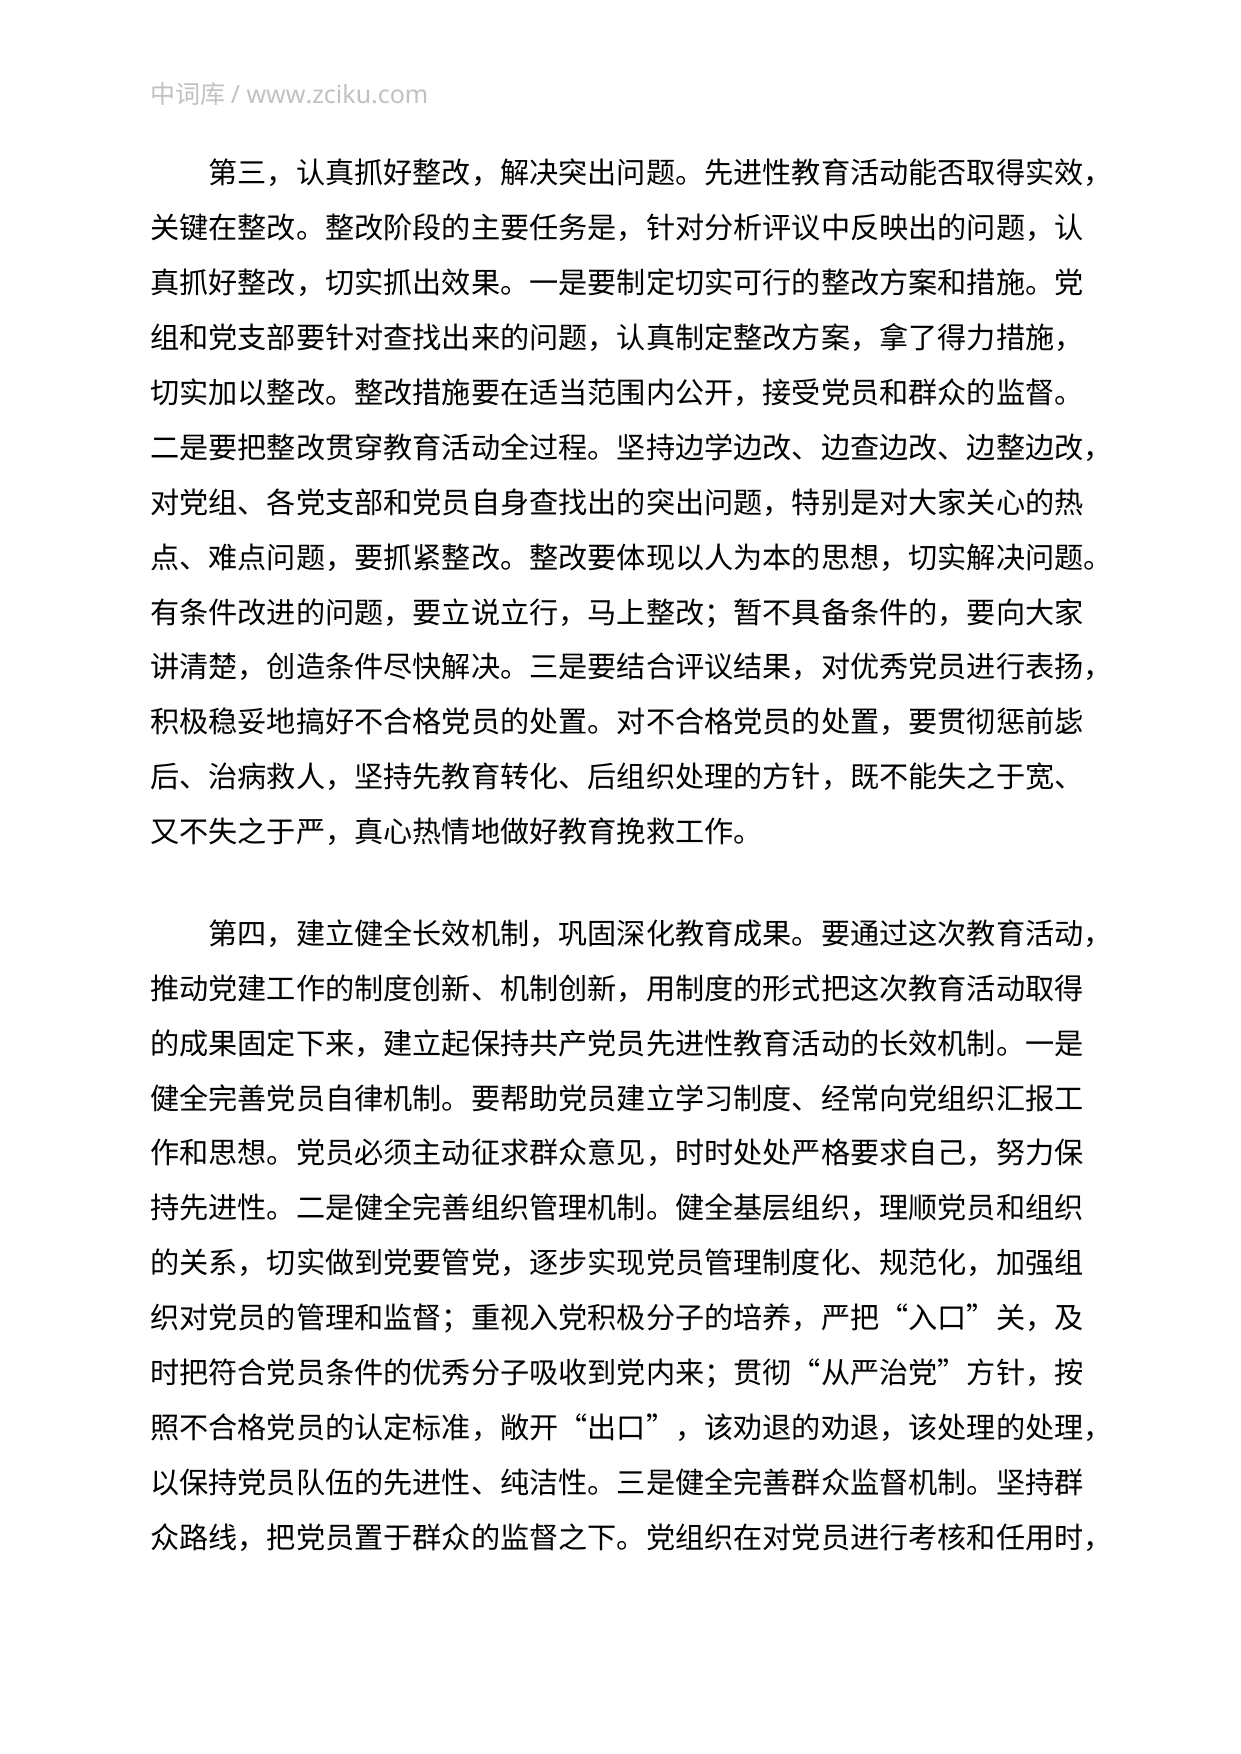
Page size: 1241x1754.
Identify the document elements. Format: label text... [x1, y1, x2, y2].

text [150, 911, 1090, 1557]
text 第三，认真抓好整改，解决突出问题。先进性教育活动能否取得实效，关键在整改。整改阶段的主要任务是，针对分析评议中反映出的问题，认真抓好整改，切实抓出效果。一是要制定切实可行的整改方案和措施。党组和党支部要针对查找出来的问题，认真制定整改方案，拿了得力措施，切实加以整改。整改措施要在适当范围内公开，接受党员和群众的监督。二是要把整改贯穿教育活动全过程。坚持边学边改、边查边改、边整边改，对党组、各党支部和党员自身查找出的突出问题，特别是对大家关心的热点、难点问题，要抓紧整改。整改要体现以人为本的思想，切实解决问题。有条件改进的问题，要立说立行，马上整改；暂不具备条件的，要向大家讲清楚，创造条件尽快解决。三是要结合评议结果，对优秀党员进行表扬，积极稳妥地搞好不合格党员的处置。对不合格党员的处置，要贯彻惩前毖后、治病救人，坚持先教育转化、后组织处理的方针，既不能失之于宽、又不失之于严，真心热情地做好教育挽救工作。 [150, 150, 1090, 851]
